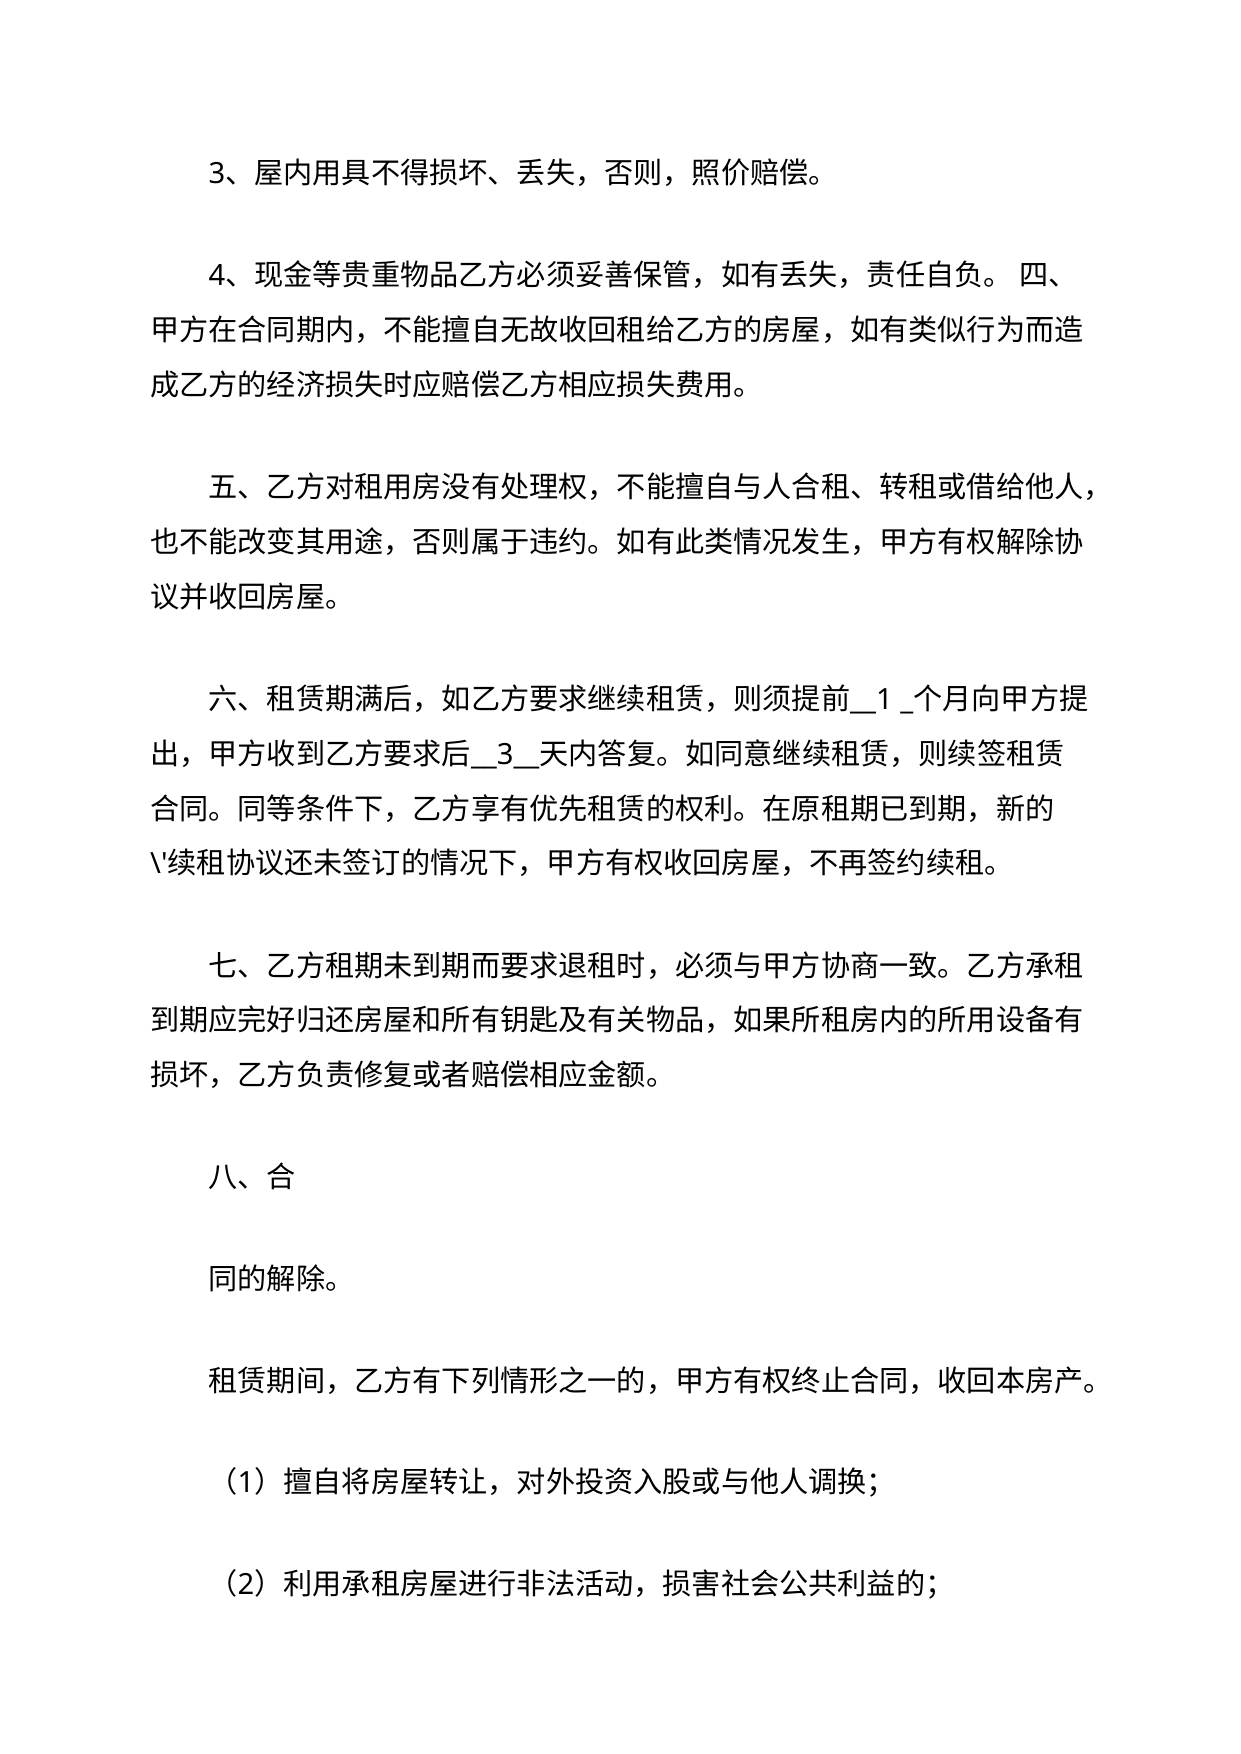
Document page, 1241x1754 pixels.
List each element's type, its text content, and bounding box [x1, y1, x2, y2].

text 五、乙方对租用房没有处理权，不能擅自与人合租、转租或借给他人，也不能改变其用途，否则属于违约。如有此类情况发生，甲方有权解除协议并收回房屋。 [150, 464, 1090, 616]
text 租赁期间，乙方有下列情形之一的，甲方有权终止合同，收回本房产。 [150, 1357, 1090, 1399]
text 3、屋内用具不得损坏、丢失，否则，照价赔偿。 [150, 150, 1090, 192]
text （1）擅自将房屋转让，对外投资入股或与他人调换； [150, 1459, 1090, 1501]
text （2）利用承租房屋进行非法活动，损害社会公共利益的； [150, 1561, 1090, 1603]
text 八、合 [150, 1154, 1090, 1196]
text 4、现金等贵重物品乙方必须妥善保管，如有丢失，责任自负。 四、甲方在合同期内，不能擅自无故收回租给乙方的房屋，如有类似行为而造成乙方的经济损失时应赔偿乙方相应损失费用。 [150, 252, 1090, 404]
text 七、乙方租期未到期而要求退租时，必须与甲方协商一致。乙方承租到期应完好归还房屋和所有钥匙及有关物品，如果所租房内的所用设备有损坏，乙方负责修复或者赔偿相应金额。 [150, 942, 1090, 1094]
text 同的解除。 [150, 1255, 1090, 1298]
text 六、租赁期满后，如乙方要求继续租赁，则须提前__1 _个月向甲方提出，甲方收到乙方要求后__3__天内答复。如同意继续租赁，则续签租赁合同。同等条件下，乙方享有优先租赁的权利。在原租期已到期，新的\'续租协议还未签订的情况下，甲方有权收回房屋，不再签约续租。 [150, 675, 1090, 882]
